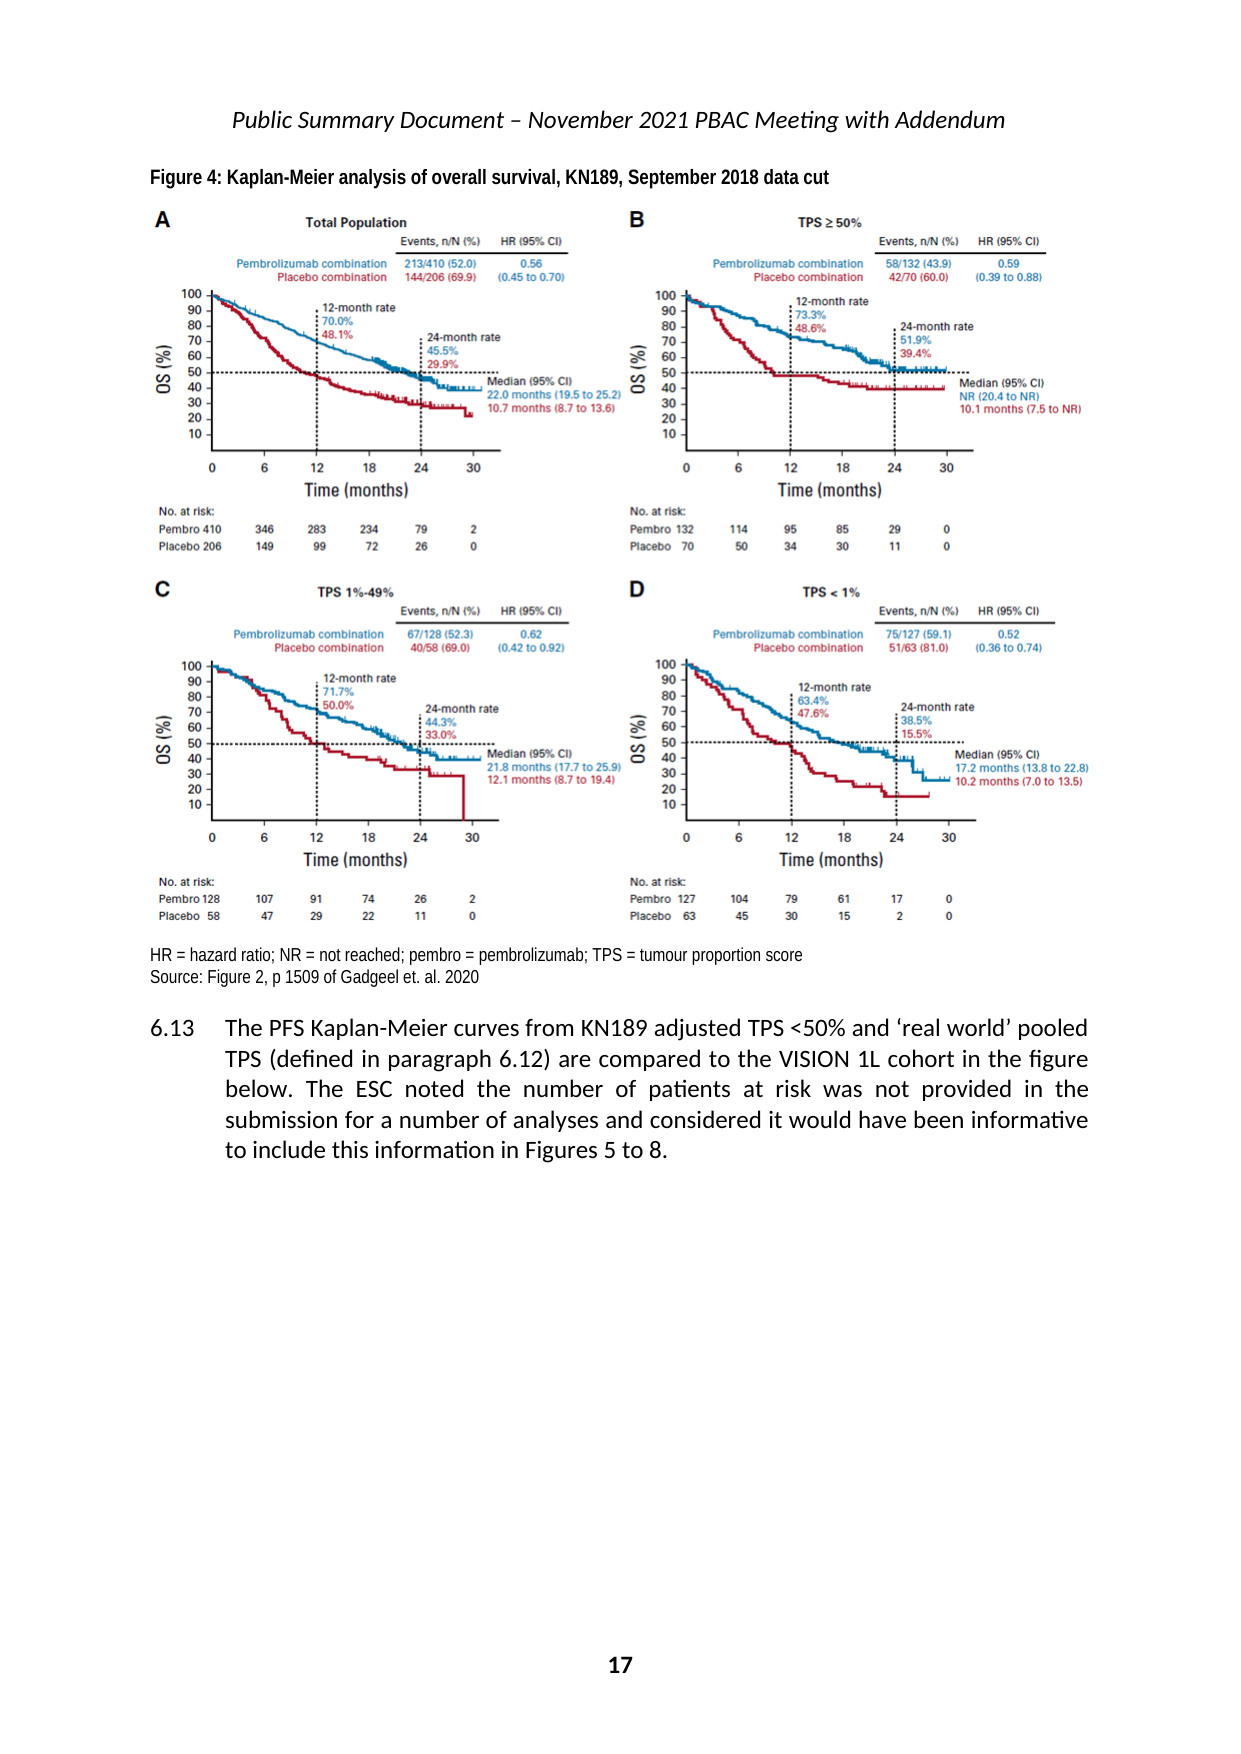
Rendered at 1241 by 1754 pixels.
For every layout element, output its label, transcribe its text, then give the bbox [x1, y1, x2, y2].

text Source: Figure 2, p 1509 of Gadgeel et. al. 2020 [150, 966, 1090, 987]
list The PFS Kaplan-Meier curves from KN189 adjusted TPS <50% and ‘real world’ pooled TPS (defined in paragraph 6.12) are compared to the VISION 1L cohort in the figure below. The ESC noted the number of patients at risk was not provided in the submission for a number of analyses and considered it would have been informative to include this information in Figures 5 to 8. [150, 1012, 1090, 1165]
picture [150, 203, 1090, 928]
text Figure 4: Kaplan-Meier analysis of overall survival, KN189, September 2018 data cut [150, 165, 1090, 189]
text HR = hazard ratio; NR = not reached; pembro = pembrolizumab; TPS = tumour proportion score [150, 944, 1090, 966]
